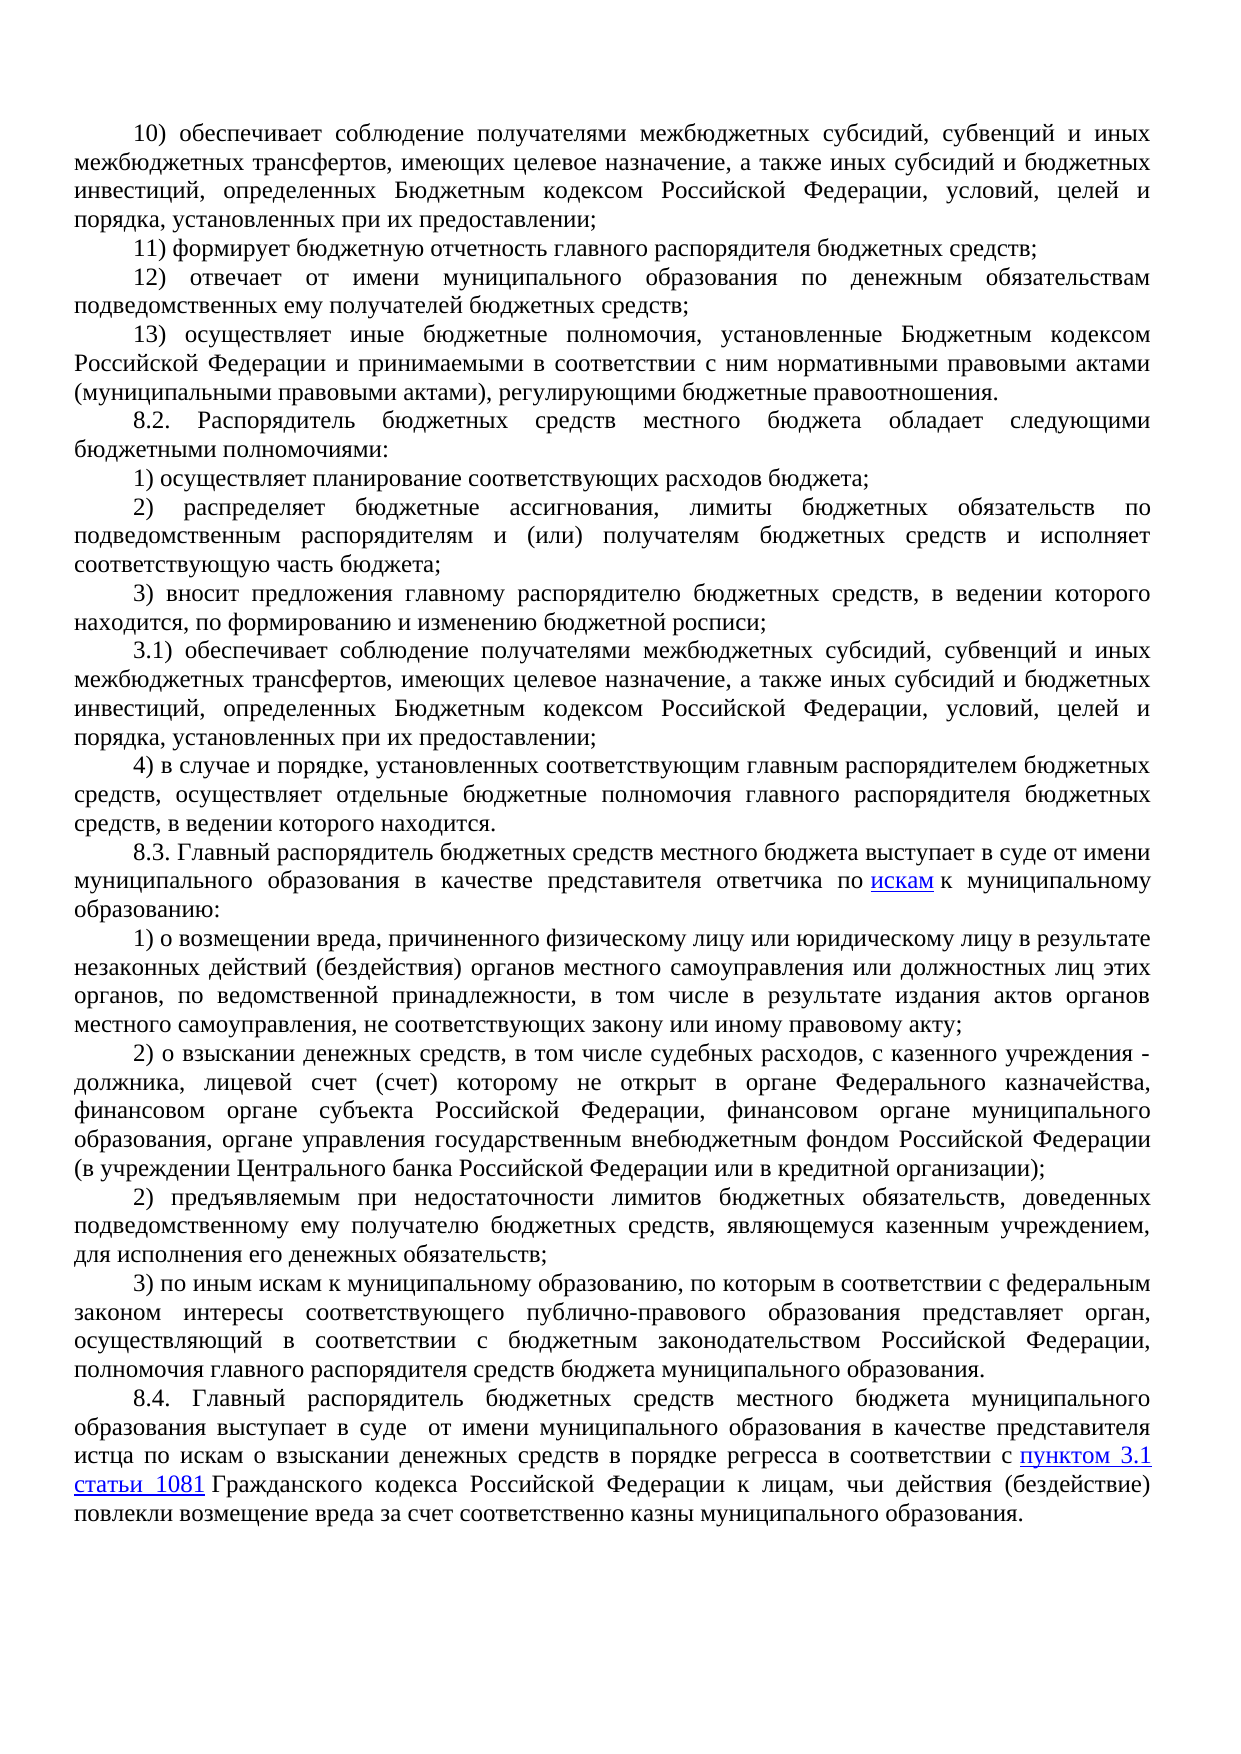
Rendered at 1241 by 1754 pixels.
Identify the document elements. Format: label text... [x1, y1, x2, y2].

title 11) формирует бюджетную отчетность главного распорядителя бюджетных средств; [74, 233, 1152, 262]
title 8.2. Распорядитель бюджетных средств местного бюджета обладает следующими бюджетными полномочиями: [74, 406, 1152, 463]
title 10) обеспечивает соблюдение получателями межбюджетных субсидий, субвенций и иных межбюджетных трансфертов, имеющих целевое назначение, а также иных субсидий и бюджетных инвестиций, определенных Бюджетным кодексом Российской Федерации, условий, целей и порядка, установленных при их предоставлении; [74, 118, 1152, 233]
title 2) распределяет бюджетные ассигнования, лимиты бюджетных обязательств по подведомственным распорядителям и (или) получателям бюджетных средств и исполняет соответствующую часть бюджета; [74, 492, 1152, 578]
title 2) о взыскании денежных средств, в том числе судебных расходов, с казенного учреждения - должника, лицевой счет (счет) которому не открыт в органе Федерального казначейства, финансовом органе субъекта Российской Федерации, финансовом органе муниципального образования, органе управления государственным внебюджетным фондом Российской Федерации (в учреждении Центрального банка Российской Федерации или в кредитной организации); [74, 1038, 1152, 1182]
title 13) осуществляет иные бюджетные полномочия, установленные Бюджетным кодексом Российской Федерации и принимаемыми в соответствии с ним нормативными правовыми актами (муниципальными правовыми актами), регулирующими бюджетные правоотношения. [74, 319, 1152, 406]
title 12) отвечает от имени муниципального образования по денежным обязательствам подведомственных ему получателей бюджетных средств; [74, 262, 1152, 319]
title 4) в случае и порядке, установленных соответствующим главным распорядителем бюджетных средств, осуществляет отдельные бюджетные полномочия главного распорядителя бюджетных средств, в ведении которого находится. [74, 751, 1152, 837]
title 3) вносит предложения главному распорядителю бюджетных средств, в ведении которого находится, по формированию и изменению бюджетной росписи; [74, 578, 1152, 636]
title 2) предъявляемым при недостаточности лимитов бюджетных обязательств, доведенных подведомственному ему получателю бюджетных средств, являющемуся казенным учреждением, для исполнения его денежных обязательств; [74, 1182, 1152, 1268]
title 8.4. Главный распорядитель бюджетных средств местного бюджета муниципального образования выступает в суде от имени муниципального образования в качестве представителя истца по искам о взыскании денежных средств в порядке регресса в соответствии с пунктом 3.1 статьи 1081 Гражданского кодекса Российской Федерации к лицам, чьи действия (бездействие) повлекли возмещение вреда за счет соответственно казны муниципального образования. [74, 1383, 1152, 1527]
title 3) по иным искам к муниципальному образованию, по которым в соответствии с федеральным законом интересы соответствующего публично-правового образования представляет орган, осуществляющий в соответствии с бюджетным законодательством Российской Федерации, полномочия главного распорядителя средств бюджета муниципального образования. [74, 1268, 1152, 1383]
title 1) осуществляет планирование соответствующих расходов бюджета; [74, 463, 1152, 492]
title 1) о возмещении вреда, причиненного физическому лицу или юридическому лицу в результате незаконных действий (бездействия) органов местного самоуправления или должностных лиц этих органов, по ведомственной принадлежности, в том числе в результате издания актов органов местного самоуправления, не соответствующих закону или иному правовому акту; [74, 923, 1152, 1038]
title 8.3. Главный распорядитель бюджетных средств местного бюджета выступает в суде от имени муниципального образования в качестве представителя ответчика по искам к муниципальному образованию: [74, 837, 1152, 923]
title 3.1) обеспечивает соблюдение получателями межбюджетных субсидий, субвенций и иных межбюджетных трансфертов, имеющих целевое назначение, а также иных субсидий и бюджетных инвестиций, определенных Бюджетным кодексом Российской Федерации, условий, целей и порядка, установленных при их предоставлении; [74, 636, 1152, 751]
